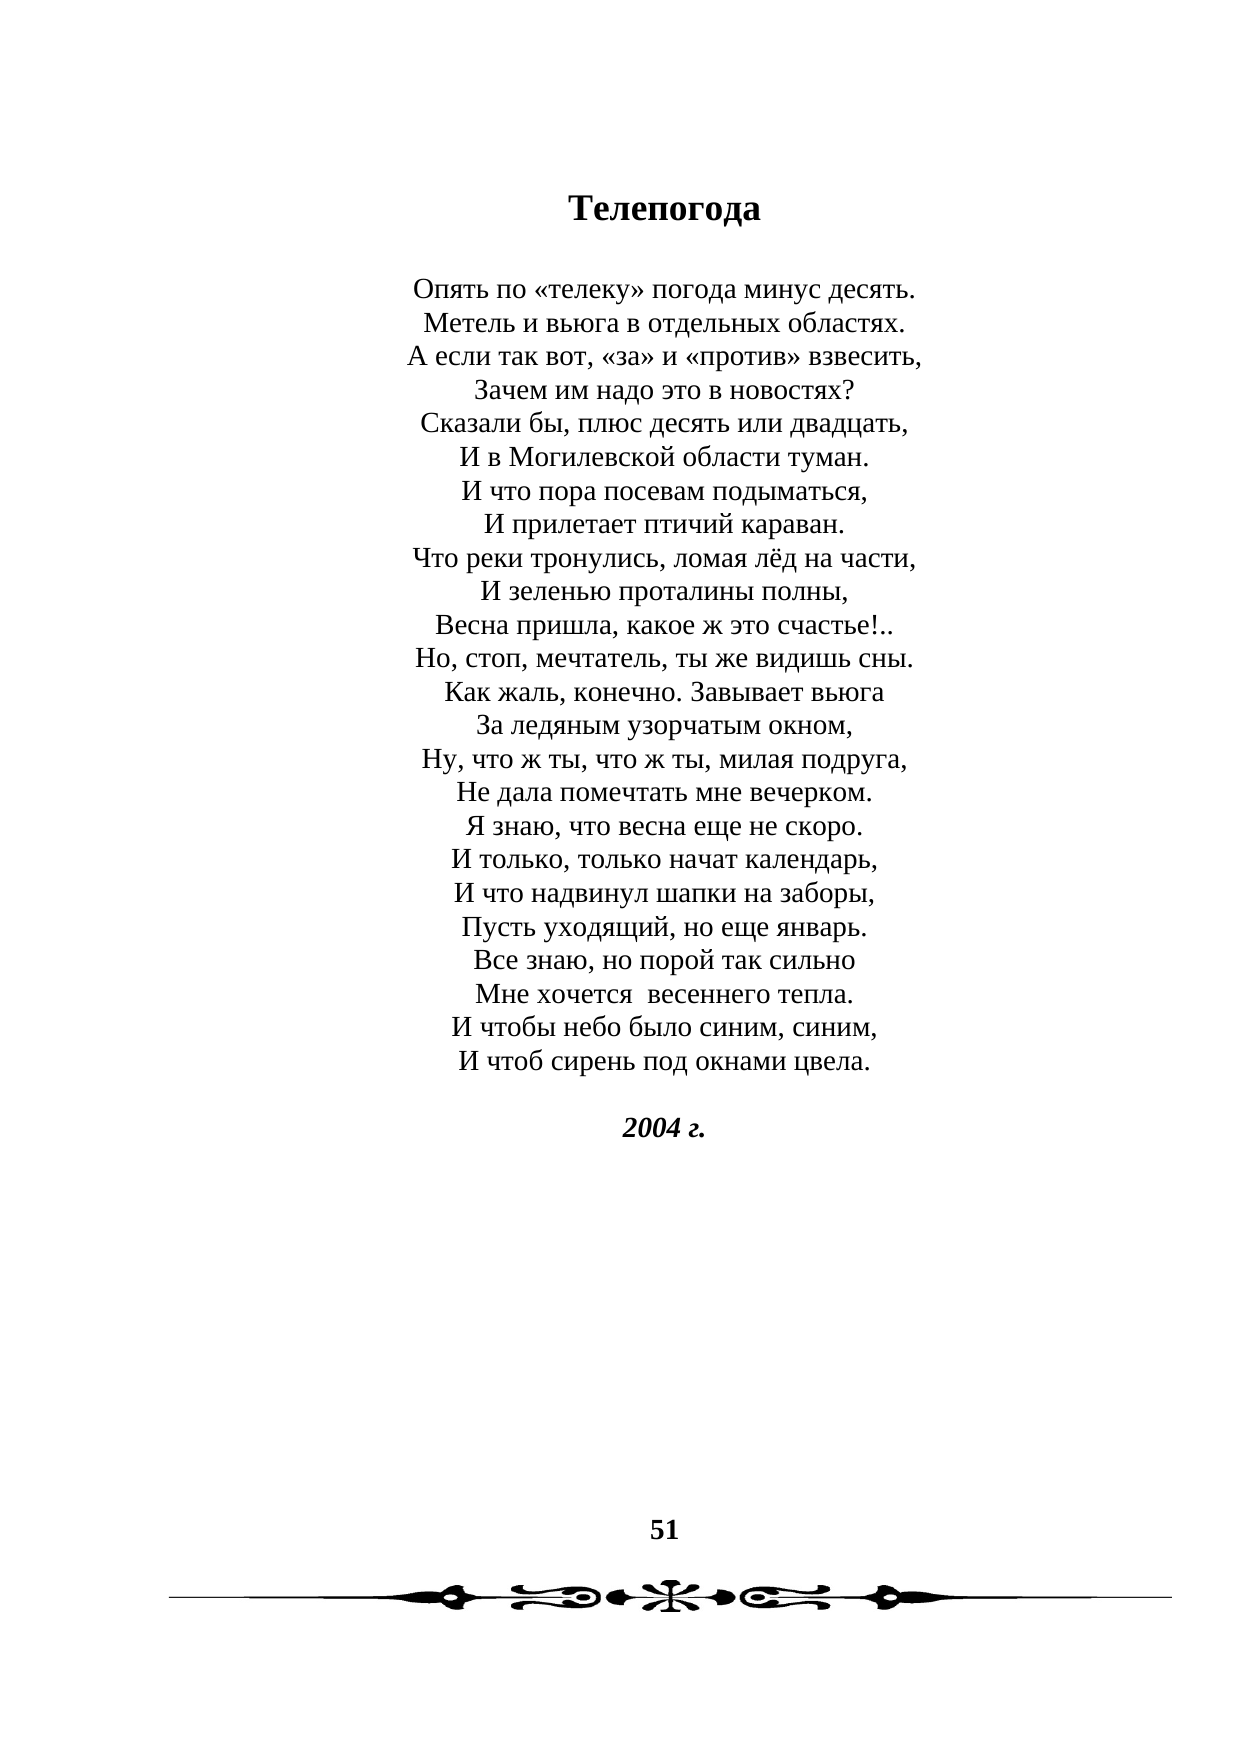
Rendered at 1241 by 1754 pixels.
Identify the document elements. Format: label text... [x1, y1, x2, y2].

text А если так вот, «за» и «против» взвесить, [177, 338, 1152, 372]
text 2004 г. [177, 1110, 1152, 1143]
text И что надвинул шапки на заборы, [177, 875, 1152, 909]
text Не дала помечтать мне вечерком. [177, 774, 1152, 808]
text Метель и вьюга в отдельных областях. [177, 305, 1152, 338]
text Весна пришла, какое ж это счастье!.. [177, 607, 1152, 640]
text И что пора посевам подыматься, [177, 473, 1152, 506]
text Сказали бы, плюс десять или двадцать, [177, 406, 1152, 439]
text Зачем им надо это в новостях? [177, 372, 1152, 406]
text Что реки тронулись, ломая лёд на части, [177, 540, 1152, 573]
text Но, стоп, мечтатель, ты же видишь сны. [177, 640, 1152, 674]
text И в Могилевской области туман. [177, 439, 1152, 473]
text И чтобы небо было синим, синим, [177, 1009, 1152, 1043]
text Мне хочется весеннего тепла. [177, 976, 1152, 1009]
text Как жаль, конечно. Завывает вьюга [177, 674, 1152, 707]
text Опять по «телеку» погода минус десять. [177, 271, 1152, 305]
text Телепогода [177, 185, 1152, 228]
text Все знаю, но порой так сильно [177, 942, 1152, 976]
text И только, только начат календарь, [177, 842, 1152, 875]
text Пусть уходящий, но еще январь. [177, 909, 1152, 942]
text И зеленью проталины полны, [177, 573, 1152, 607]
text И прилетает птичий караван. [177, 506, 1152, 540]
text За ледяным узорчатым окном, [177, 707, 1152, 741]
text Ну, что ж ты, что ж ты, милая подруга, [177, 741, 1152, 774]
picture [168, 1580, 1172, 1611]
text Я знаю, что весна еще не скоро. [177, 808, 1152, 842]
text 51 [177, 1512, 1152, 1546]
text И чтоб сирень под окнами цвела. [177, 1043, 1152, 1076]
